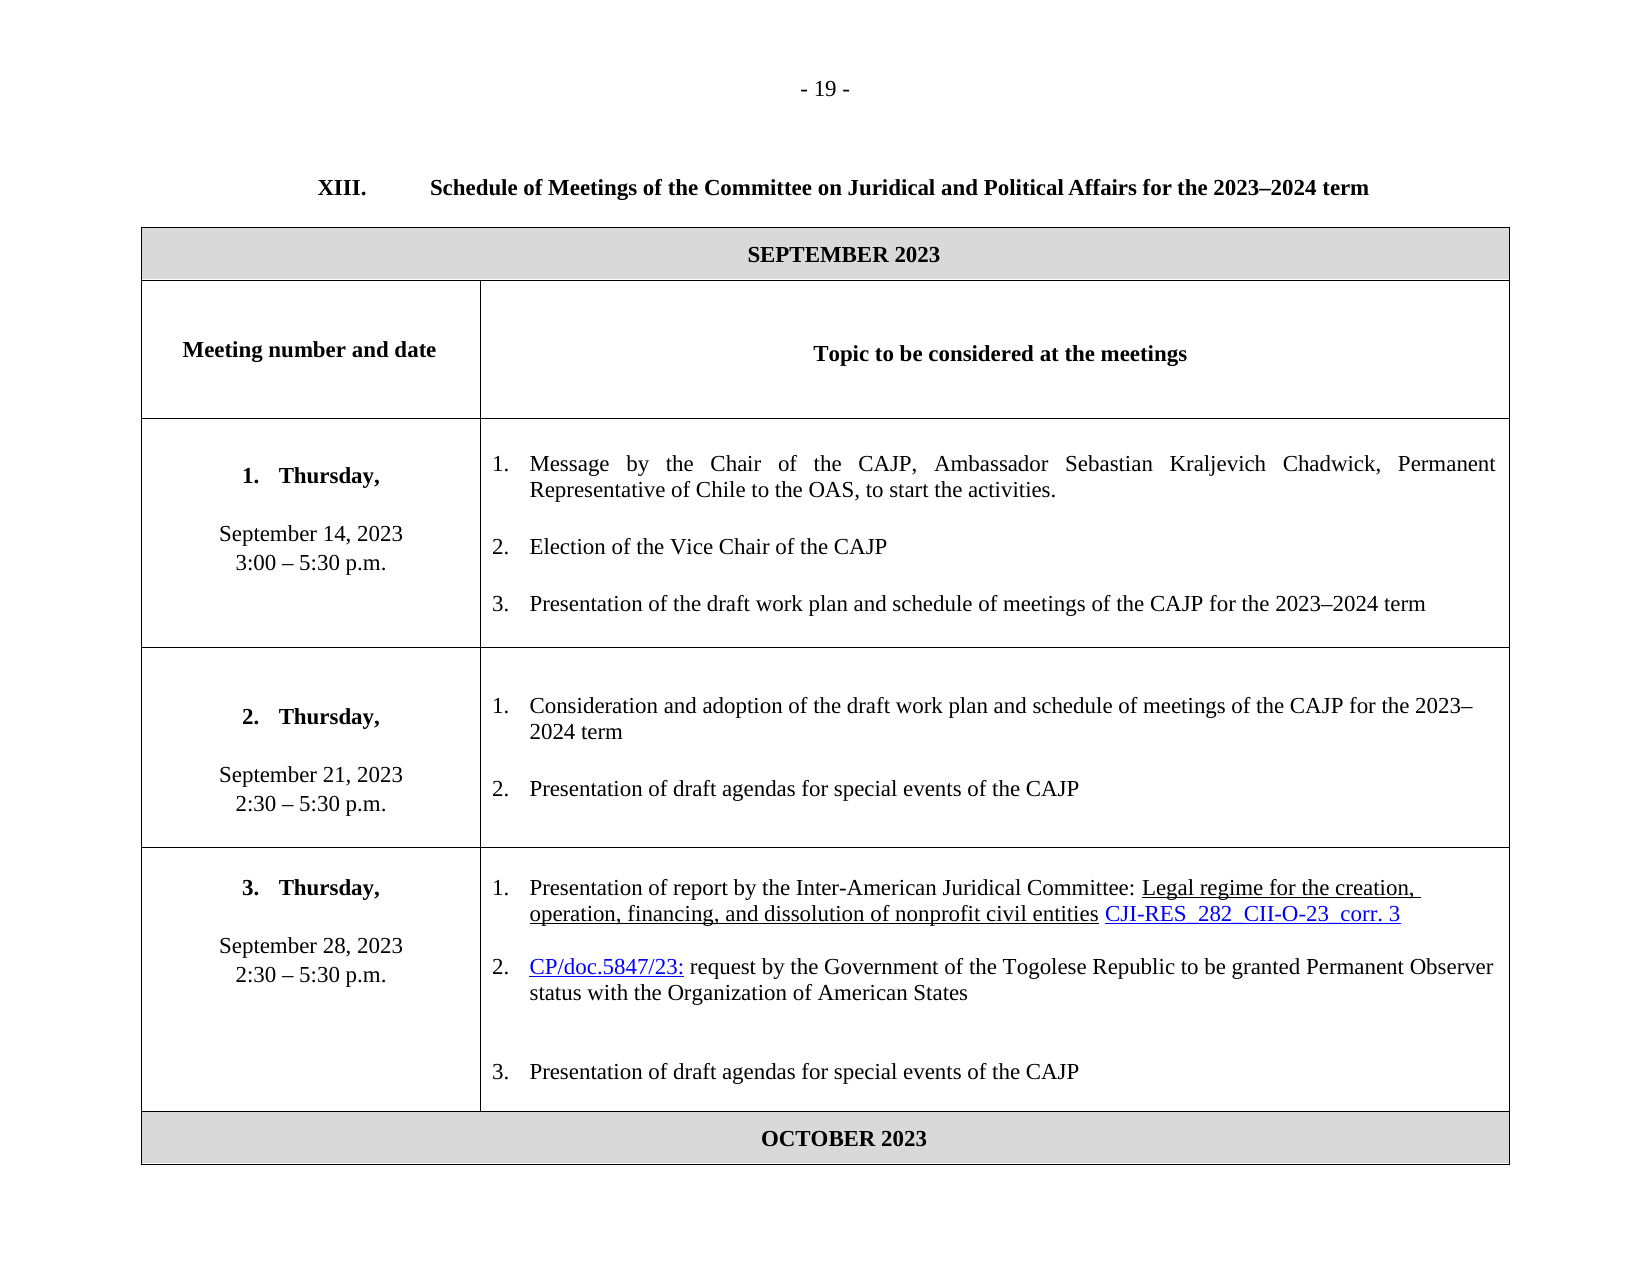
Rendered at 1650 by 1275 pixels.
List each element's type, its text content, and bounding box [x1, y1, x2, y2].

table_cell Thursday, September 21, 2023 2:30 – 5:30 p.m. [142, 648, 480, 847]
list Schedule of Meetings of the Committee on Juridical and Political Affairs for the 2023–2024 term [187, 174, 1500, 201]
table_cell Meeting number and date [142, 281, 480, 418]
table_cell Consideration and adoption of the draft work plan and schedule of meetings of the CAJP for the 2023–2024 term Presentation of draft agendas for special events of the CAJP [481, 648, 1509, 847]
table_cell Topic to be considered at the meetings [481, 281, 1509, 418]
table_cell Thursday, September 14, 2023 3:00 – 5:30 p.m. [142, 419, 480, 647]
table_cell Presentation of report by the Inter-American Juridical Committee: Legal regime for the creation, operation, financing, and dissolution of nonprofit civil entities CJI-RES_282_CII-O-23_corr. 3 CP/doc.5847/23: request by the Government of the Togolese Republic to be granted Permanent Observer status with the Organization of American States Presentation of draft agendas for special events of the CAJP [481, 848, 1509, 1111]
table_header SEPTEMBER 2023 [142, 228, 1509, 279]
table_cell Thursday, September 28, 2023 2:30 – 5:30 p.m. [142, 848, 480, 1111]
table_cell Message by the Chair of the CAJP, Ambassador Sebastian Kraljevich Chadwick, Permanent Representative of Chile to the OAS, to start the activities. Election of the Vice Chair of the CAJP Presentation of the draft work plan and schedule of meetings of the CAJP for the 2023–2024 term [481, 419, 1509, 647]
table_cell OCTOBER 2023 [142, 1112, 1509, 1163]
